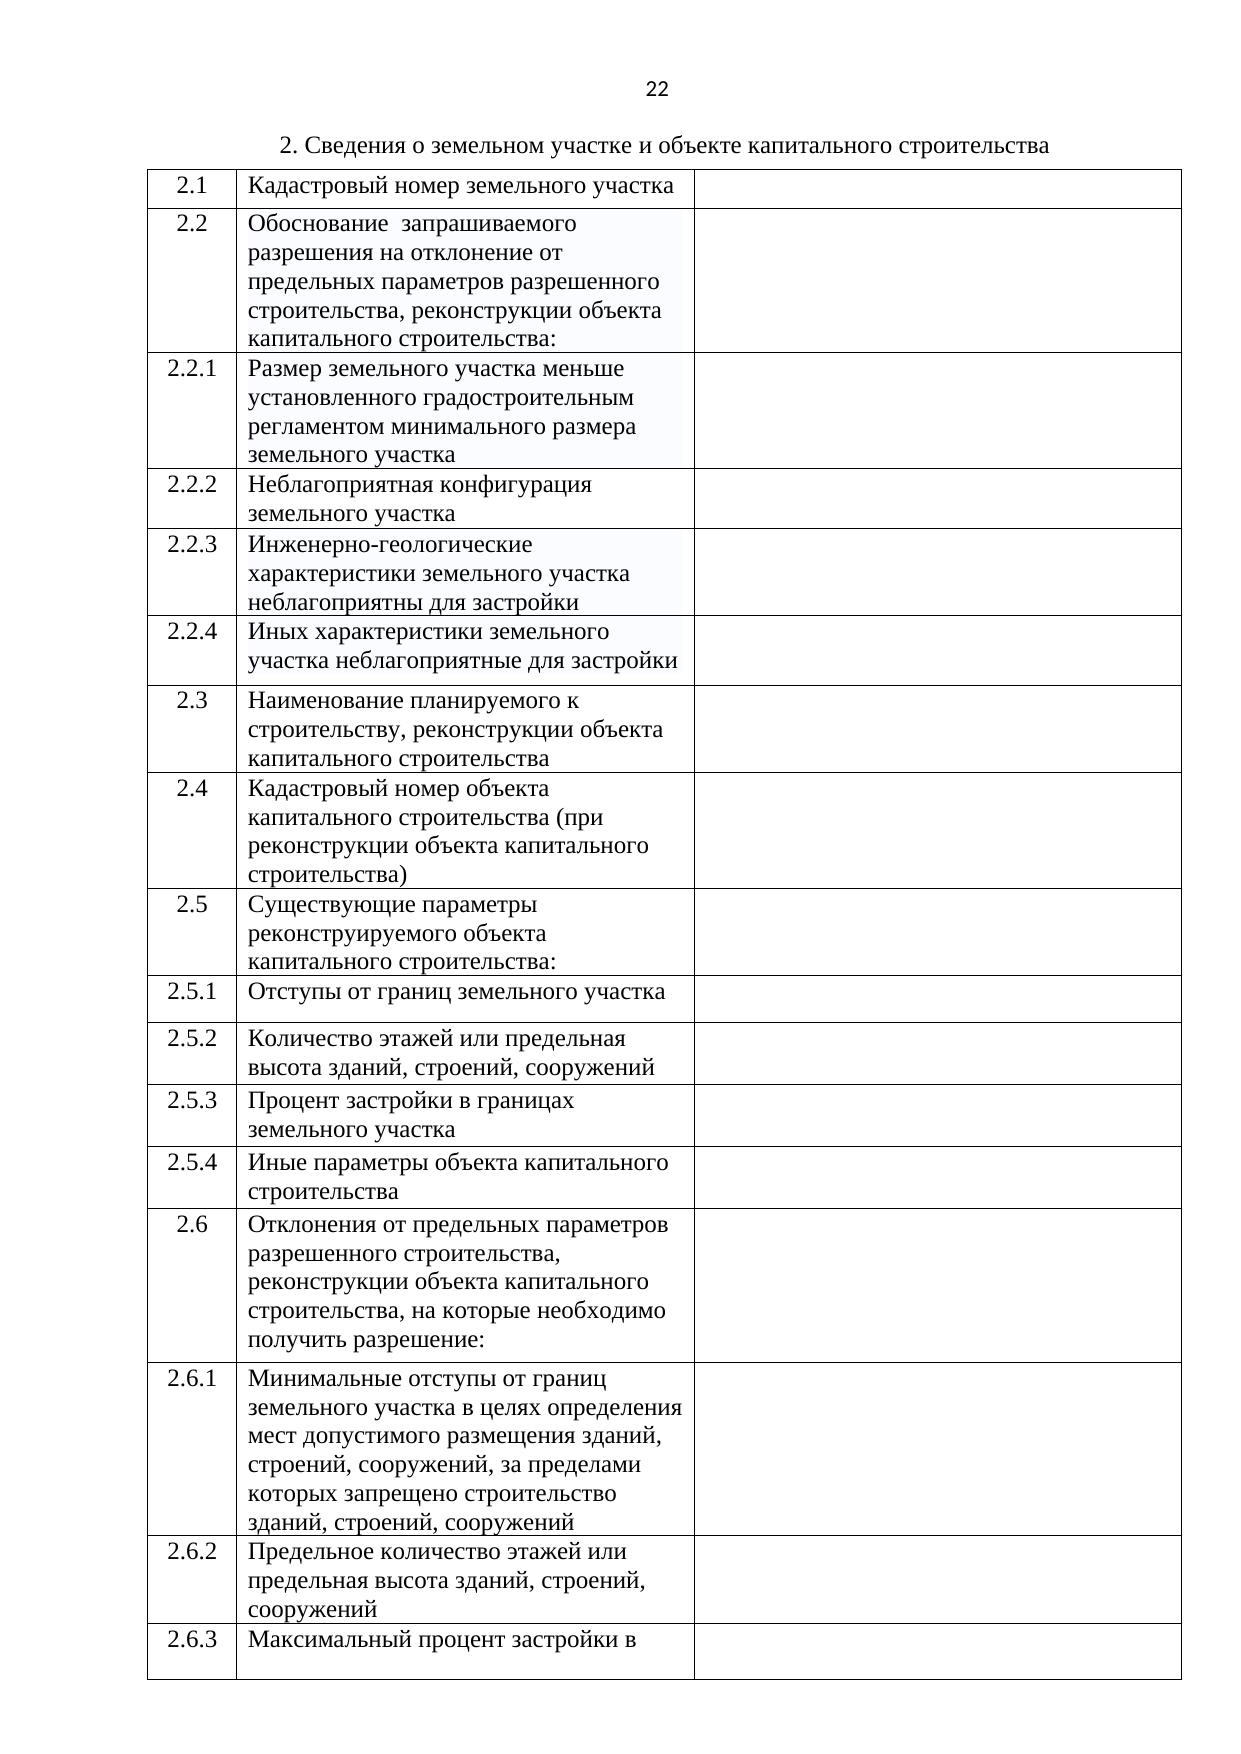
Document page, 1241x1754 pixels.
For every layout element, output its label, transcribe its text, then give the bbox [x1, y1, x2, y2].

table_cell Предельное количество этажей или предельная высота зданий, строений, сооружений [237, 1536, 694, 1623]
table_cell 2.1 [148, 170, 236, 207]
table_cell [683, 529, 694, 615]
table_cell 2.5.3 [148, 1085, 236, 1146]
table_cell Иные параметры объекта капитального строительства [237, 1147, 694, 1208]
table_cell Существующие параметры реконструируемого объекта капитального строительства: [237, 889, 694, 975]
table_cell [695, 1023, 1181, 1084]
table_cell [237, 1624, 694, 1679]
table_cell [695, 1147, 1181, 1208]
table_cell [695, 976, 1181, 1022]
table_cell Отступы от границ земельного участка [237, 976, 694, 1022]
table_cell [695, 1363, 1181, 1535]
table_cell 2.5 [148, 889, 236, 975]
table_cell [695, 1536, 1181, 1623]
table_cell 2.5.2 [148, 1023, 236, 1084]
table_cell 2.6 [148, 1209, 236, 1362]
table_cell [695, 616, 1181, 684]
table_cell [695, 353, 1181, 468]
table_cell Кадастровый номер объекта капитального строительства (при реконструкции объекта капитального строительства) [237, 773, 694, 888]
table_cell 2.4 [148, 773, 236, 888]
table_cell Отклонения от предельных параметров разрешенного строительства, реконструкции объекта капитального строительства, на которые необходимо получить разрешение: [237, 1209, 694, 1362]
table_cell [695, 773, 1181, 888]
table_cell Неблагоприятная конфигурация земельного участка [237, 469, 694, 528]
table_cell 2.2 [148, 209, 236, 352]
table_cell 2.2.4 [148, 616, 236, 684]
table_cell [695, 889, 1181, 975]
table_cell Процент застройки в границах земельного участка [237, 1085, 694, 1146]
table_cell 2.3 [148, 686, 236, 772]
table_cell 2.6.2 [148, 1536, 236, 1623]
table_cell Количество этажей или предельная высота зданий, строений, сооружений [237, 1023, 694, 1084]
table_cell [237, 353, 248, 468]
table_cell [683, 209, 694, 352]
table_cell [695, 1624, 1181, 1679]
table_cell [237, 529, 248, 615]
table_cell [695, 1085, 1181, 1146]
table_header 2. Сведения о земельном участке и объекте капитального строительства [148, 130, 1181, 169]
table_cell Иных характеристики земельного участка неблагоприятные для застройки [237, 616, 694, 684]
table_cell Минимальные отступы от границ земельного участка в целях определения мест допустимого размещения зданий, строений, сооружений, за пределами которых запрещено строительство зданий, строений, сооружений [237, 1363, 694, 1535]
table_cell [695, 170, 1181, 207]
table_cell 2.2.1 [148, 353, 236, 468]
table_cell 2.5.1 [148, 976, 236, 1022]
table_cell 2.5.4 [148, 1147, 236, 1208]
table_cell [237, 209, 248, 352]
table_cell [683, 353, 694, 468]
table_cell Кадастровый номер земельного участка [237, 170, 694, 207]
table_cell 2.6.3 [148, 1624, 236, 1679]
table_cell [695, 209, 1181, 352]
table_cell [695, 469, 1181, 528]
table_cell [695, 1209, 1181, 1362]
table_cell [695, 686, 1181, 772]
table_cell 2.2.2 [148, 469, 236, 528]
table_cell 2.2.3 [148, 529, 236, 615]
table_cell Наименование планируемого к строительству, реконструкции объекта капитального строительства [237, 686, 694, 772]
table_cell 2.6.1 [148, 1363, 236, 1535]
table_cell [695, 529, 1181, 615]
